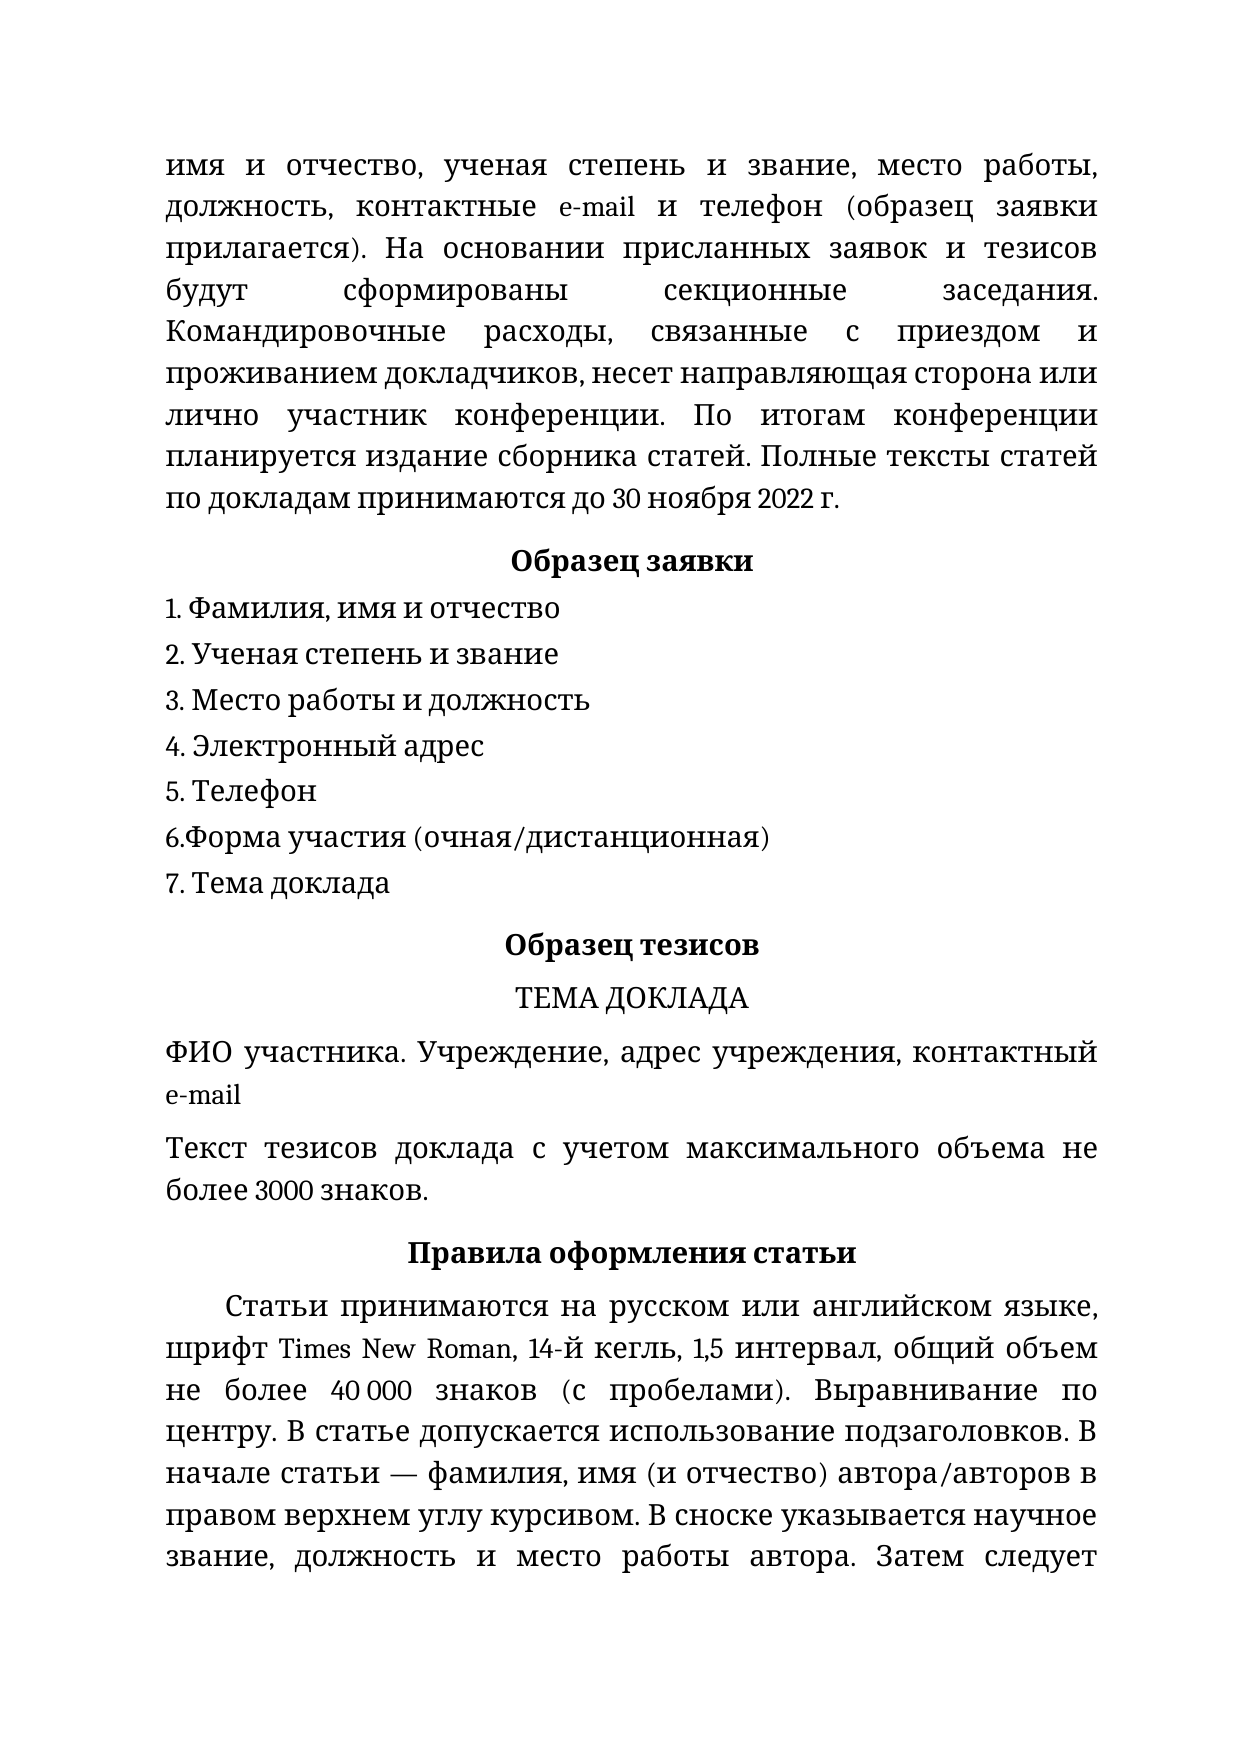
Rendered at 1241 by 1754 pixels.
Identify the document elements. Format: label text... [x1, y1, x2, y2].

text ФИО участника. Учреждение, адрес учреждения, контактный e-mail [165, 1029, 1098, 1113]
text ТЕМА ДОКЛАДА [165, 975, 1098, 1017]
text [165, 1283, 1098, 1575]
text 4. Электронный адрес [165, 729, 1098, 763]
text Образец заявки [165, 542, 1098, 579]
text 5. Телефон [165, 775, 1098, 808]
text Образец тезисов [165, 925, 1098, 963]
text Правила оформления статьи [165, 1233, 1098, 1271]
text 3. Место работы и должность [165, 683, 1098, 717]
text 1. Фамилия, имя и отчество [165, 592, 1098, 625]
text 7. Тема доклада [165, 867, 1098, 900]
text 6.Форма участия (очная/дистанционная) [165, 821, 1098, 854]
text Текст тезисов доклада с учетом максимального объема не более 3000 знаков. [165, 1125, 1098, 1208]
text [165, 142, 1098, 517]
text 2. Ученая степень и звание [165, 638, 1098, 671]
